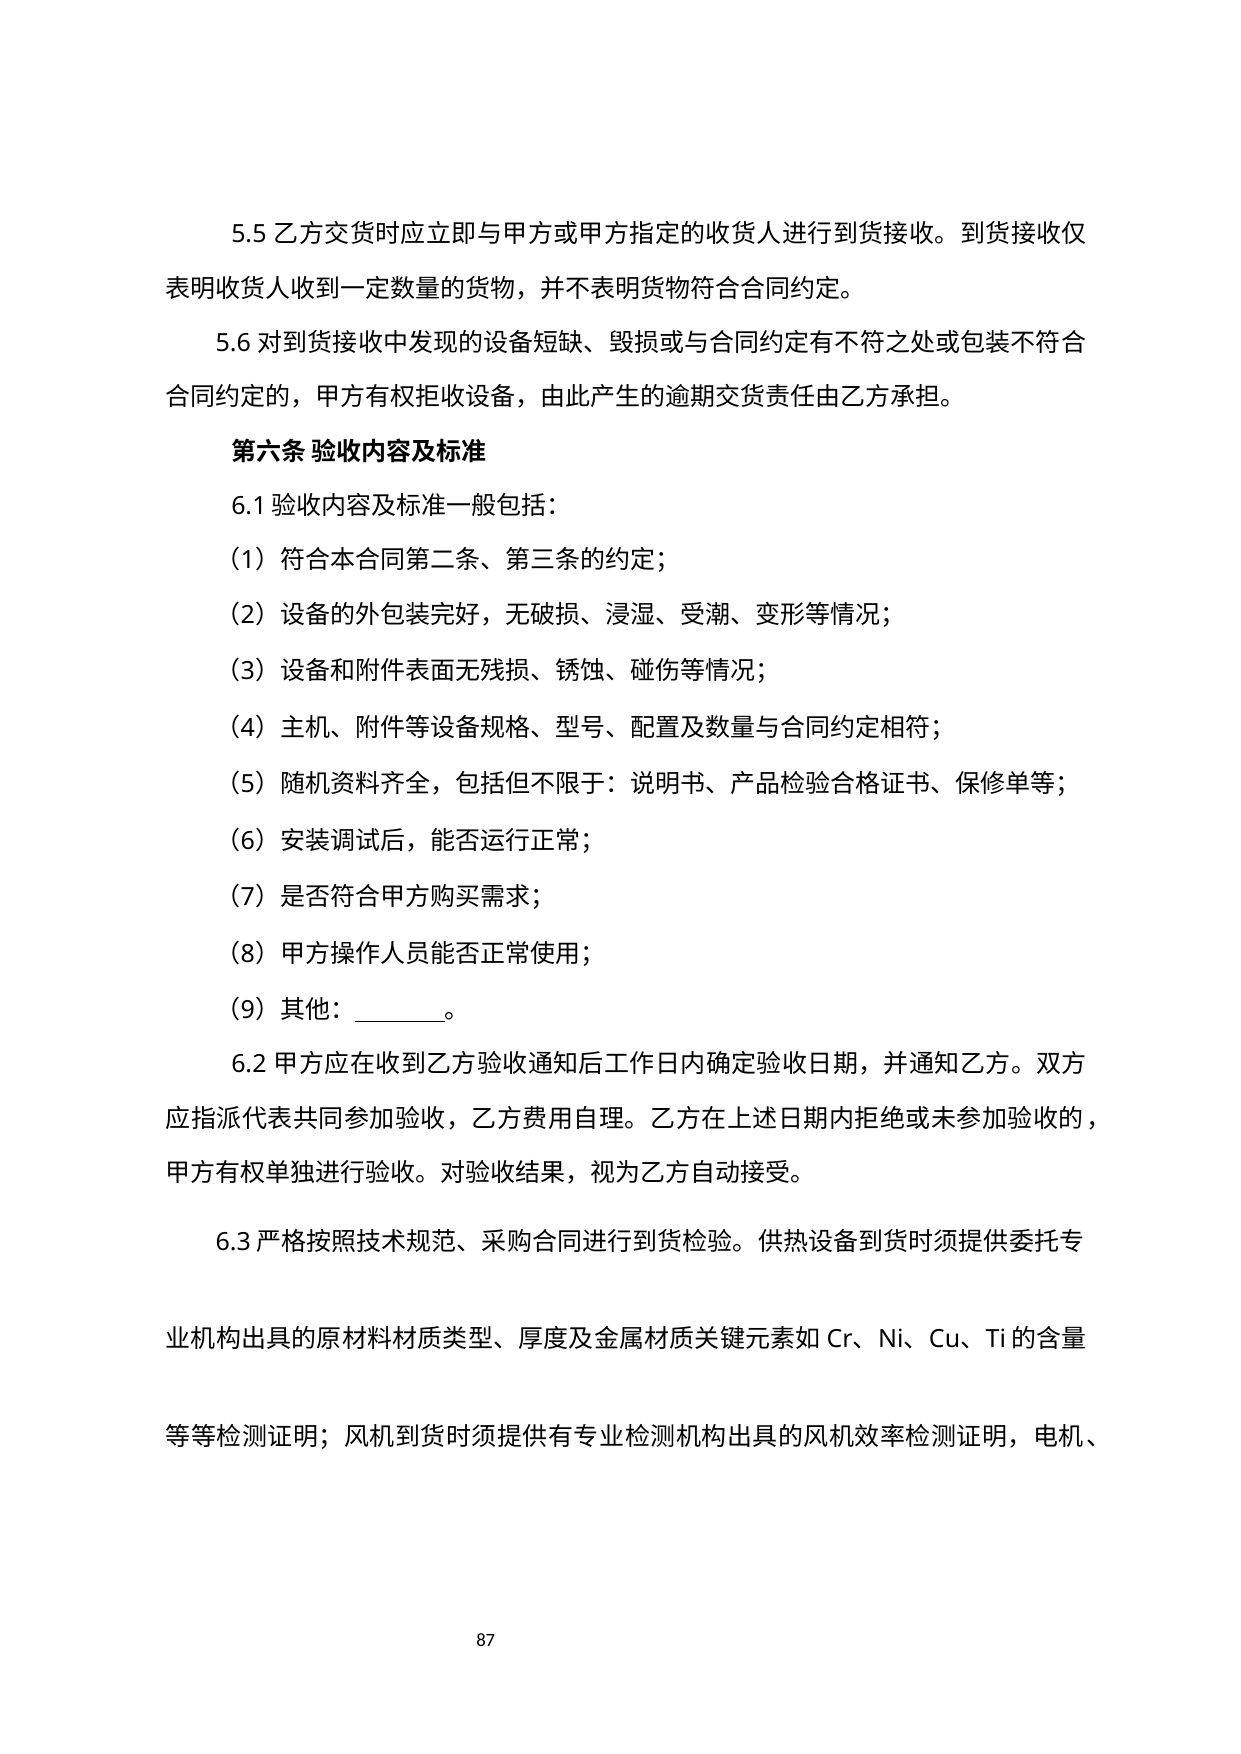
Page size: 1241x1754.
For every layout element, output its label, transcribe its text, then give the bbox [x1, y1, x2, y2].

text 5.5 乙方交货时应立即与甲方或甲方指定的收货人进行到货接收。到货接收仅表明收货人收到一定数量的货物，并不表明货物符合合同约定。 [165, 214, 1087, 304]
text （4）主机、附件等设备规格、型号、配置及数量与合同约定相符； [165, 707, 1087, 743]
text （8）甲方操作人员能否正常使用； [165, 933, 1087, 969]
text （2）设备的外包装完好，无破损、浸湿、受潮、变形等情况； [165, 594, 1087, 631]
text 5.6 对到货接收中发现的设备短缺、毁损或与合同约定有不符之处或包装不符合合同约定的，甲方有权拒收设备，由此产生的逾期交货责任由乙方承担。 [165, 322, 1087, 413]
text （5）随机资料齐全，包括但不限于：说明书、产品检验合格证书、保修单等； [165, 764, 1087, 800]
text 6.2 甲方应在收到乙方验收通知后工作日内确定验收日期，并通知乙方。双方应指派代表共同参加验收，乙方费用自理。乙方在上述日期内拒绝或未参加验收的，甲方有权单独进行验收。对验收结果，视为乙方自动接受。 [165, 1044, 1087, 1189]
text （1）符合本合同第二条、第三条的约定； [165, 540, 1087, 576]
text 6.1验收内容及标准一般包括： [165, 486, 1087, 522]
text 第六条 验收内容及标准 [165, 431, 1087, 467]
text （9）其他： 。 [165, 989, 1087, 1026]
text （7）是否符合甲方购买需求； [165, 877, 1087, 913]
text （3）设备和附件表面无残损、锈蚀、碰伤等情况； [165, 651, 1087, 687]
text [165, 1207, 1087, 1467]
text （6）安装调试后，能否运行正常； [165, 820, 1087, 856]
